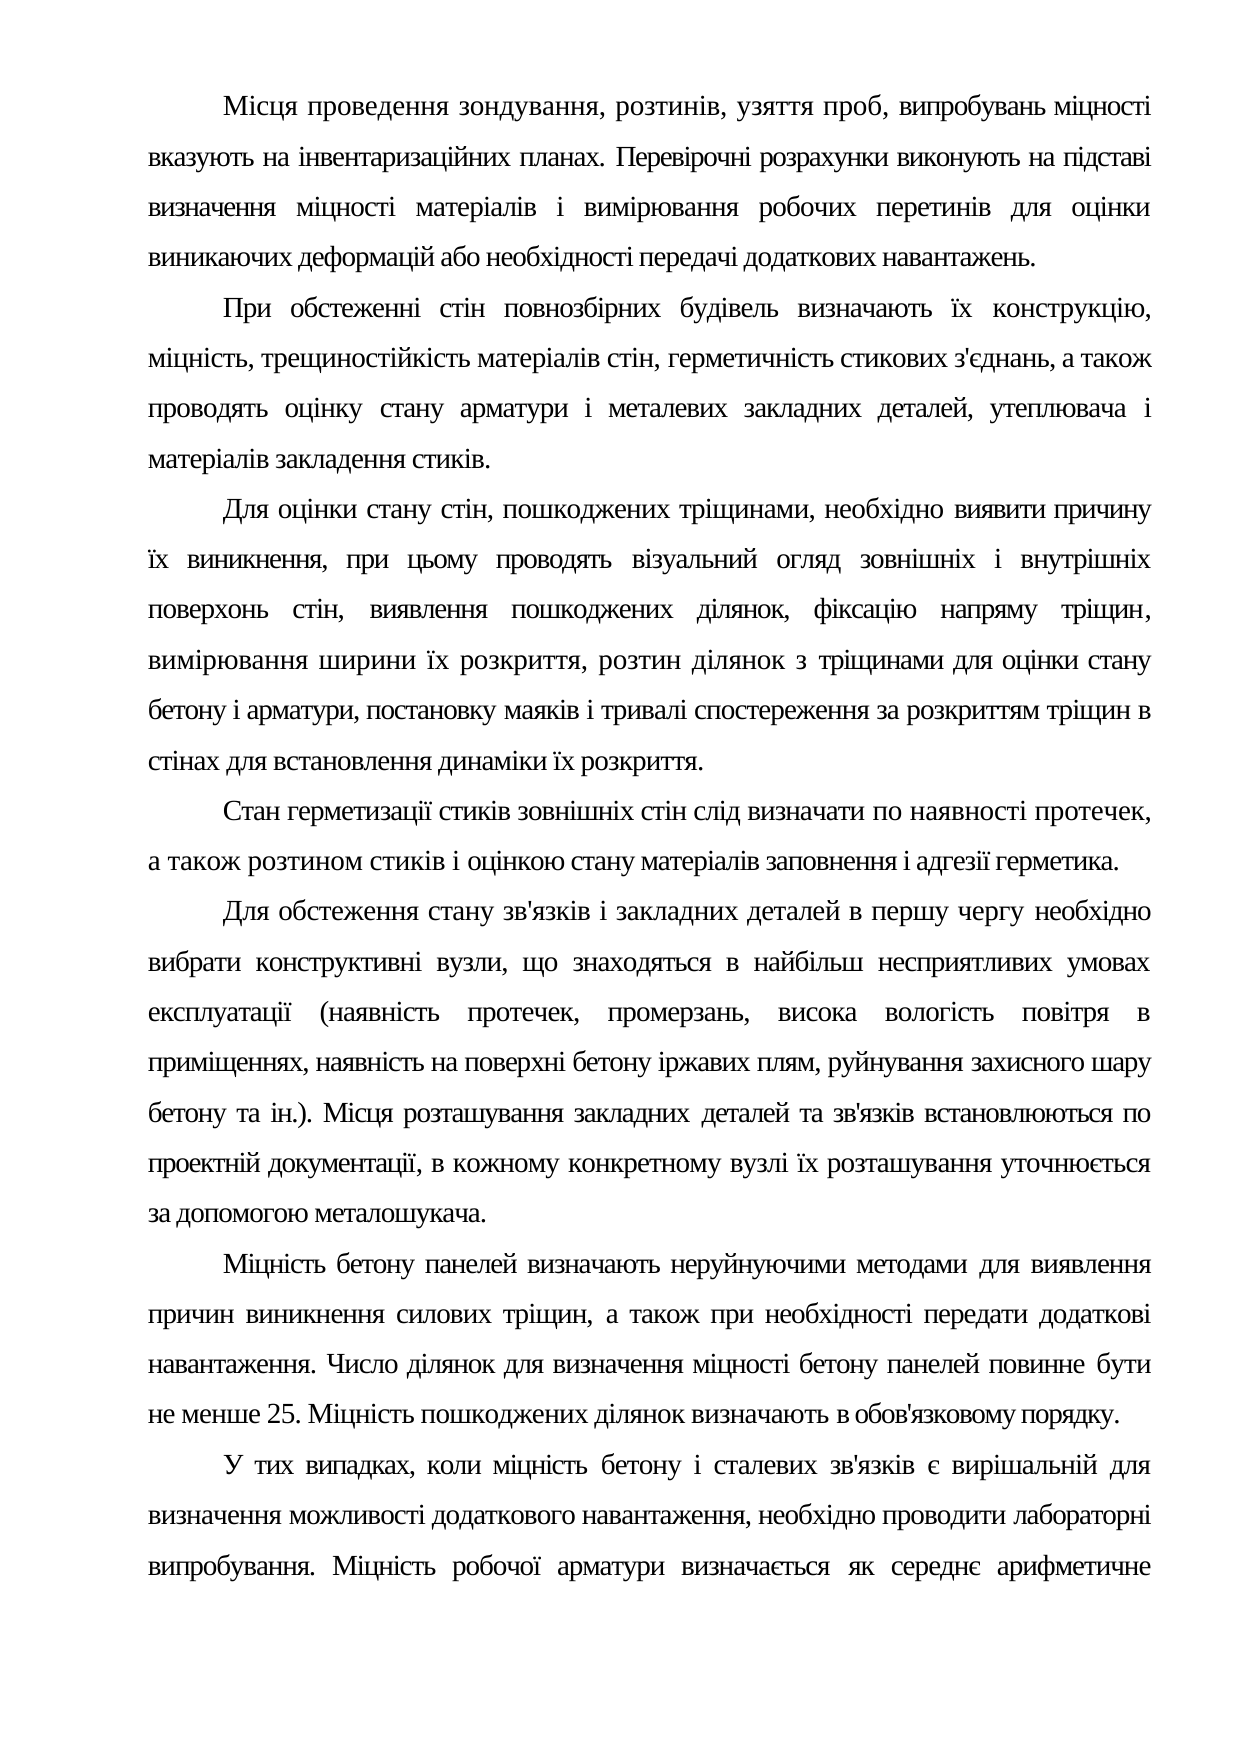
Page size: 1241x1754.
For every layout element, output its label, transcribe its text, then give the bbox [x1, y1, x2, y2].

text Для обстеження стану зв'язків і закладних деталей в першу чергу необхідно вибрати конструктивні вузли, що знаходяться в найбільш несприятливих умовах експлуатації (наявність протечек, промерзань, висока вологість повітря в приміщеннях, наявність на поверхні бетону іржавих плям, руйнування захисного шару бетону та ін.). Місця розташування закладних деталей та зв'язків встановлюються по проектній документації, в кожному конкретному вузлі їх розташування уточнюється за допомогою металошукача. [148, 893, 1152, 1229]
text Міцність бетону панелей визначають неруйнуючими методами для виявлення причин виникнення силових тріщин, а також при необхідності передати додаткові навантаження. Число ділянок для визначення міцності бетону панелей повинне бути не менше 25. Міцність пошкоджених ділянок визначають в обов'язковому порядку. [148, 1246, 1152, 1430]
text Місця проведення зондування, розтинів, узяття проб, випробувань міцності вказують на інвентаризаційних планах. Перевірочні розрахунки виконують на підставі визначення міцності матеріалів і вимірювання робочих перетинів для оцінки виникаючих деформацій або необхідності передачі додаткових навантажень. [148, 88, 1152, 273]
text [148, 1447, 1152, 1581]
text При обстеженні стін повнозбірних будівель визначають їх конструкцію, міцність, трещиностійкість матеріалів стін, герметичність стикових з'єднань, а також проводять оцінку стану арматури і металевих закладних деталей, утеплювача і матеріалів закладення стиків. [148, 290, 1152, 474]
text Для оцінки стану стін, пошкоджених тріщинами, необхідно виявити причину їх виникнення, при цьому проводять візуальний огляд зовнішніх і внутрішніх поверхонь стін, виявлення пошкоджених ділянок, фіксацію напряму тріщин, вимірювання ширини їх розкриття, розтин ділянок з тріщинами для оцінки стану бетону і арматури, постановку маяків і тривалі спостереження за розкриттям тріщин в стінах для встановлення динаміки їх розкриття. [148, 491, 1152, 776]
text Стан герметизації стиків зовнішніх стін слід визначати по наявності протечек, а також розтином стиків і оцінкою стану матеріалів заповнення і адгезії герметика. [148, 793, 1152, 877]
